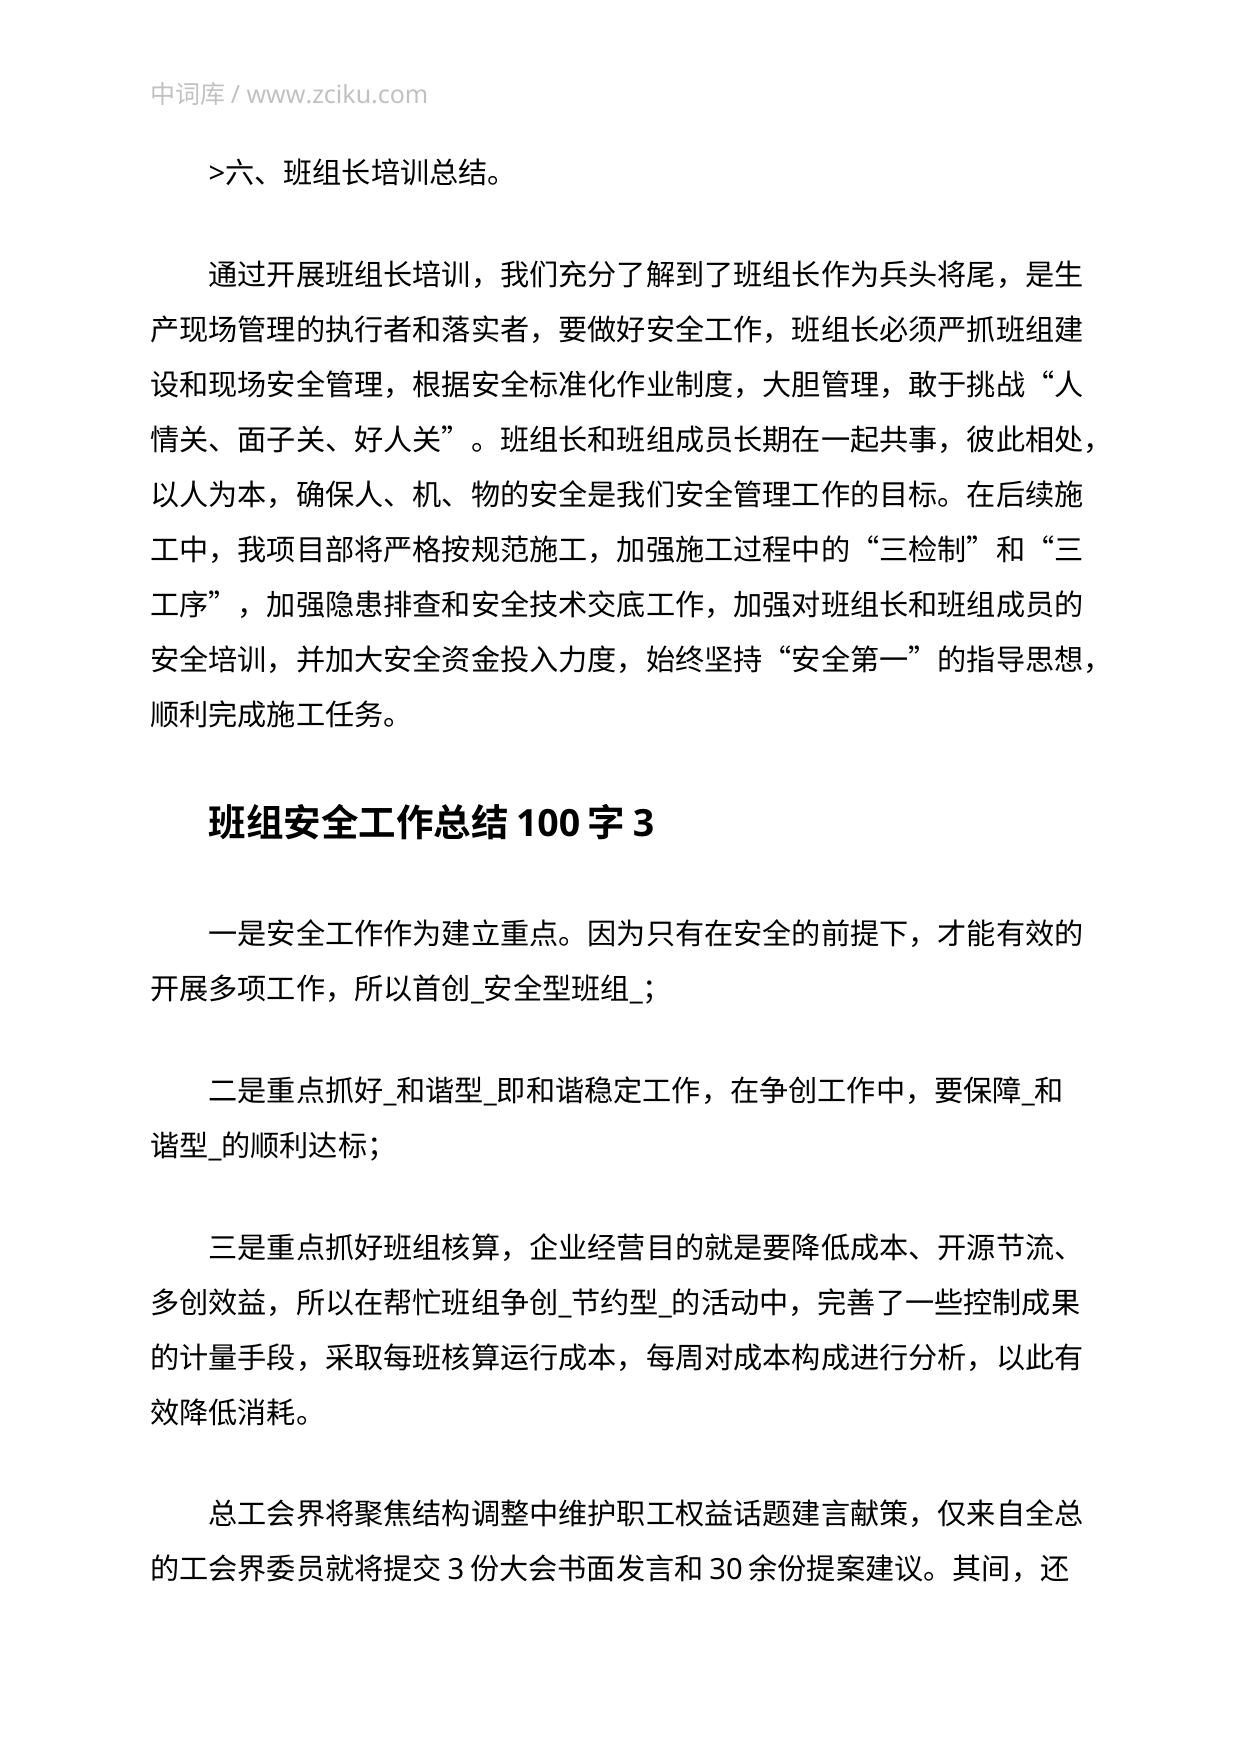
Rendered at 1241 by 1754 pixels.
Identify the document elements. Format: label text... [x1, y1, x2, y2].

text 一是安全工作作为建立重点。因为只有在安全的前提下，才能有效的开展多项工作，所以首创_安全型班组_； [150, 911, 1090, 1008]
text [150, 1491, 1090, 1588]
text 通过开展班组长培训，我们充分了解到了班组长作为兵头将尾，是生产现场管理的执行者和落实者，要做好安全工作，班组长必须严抓班组建设和现场安全管理，根据安全标准化作业制度，大胆管理，敢于挑战“人情关、面子关、好人关”。班组长和班组成员长期在一起共事，彼此相处，以人为本，确保人、机、物的安全是我们安全管理工作的目标。在后续施工中，我项目部将严格按规范施工，加强施工过程中的“三检制”和“三工序”，加强隐患排查和安全技术交底工作，加强对班组长和班组成员的安全培训，并加大安全资金投入力度，始终坚持“安全第一”的指导思想，顺利完成施工任务。 [150, 252, 1090, 733]
text 班组安全工作总结100字3 [150, 793, 1090, 847]
text 三是重点抓好班组核算，企业经营目的就是要降低成本、开源节流、多创效益，所以在帮忙班组争创_节约型_的活动中，完善了一些控制成果的计量手段，采取每班核算运行成本，每周对成本构成进行分析，以此有效降低消耗。 [150, 1224, 1090, 1431]
text >六、班组长培训总结。 [150, 150, 1090, 192]
text 二是重点抓好_和谐型_即和谐稳定工作，在争创工作中，要保障_和谐型_的顺利达标； [150, 1067, 1090, 1165]
